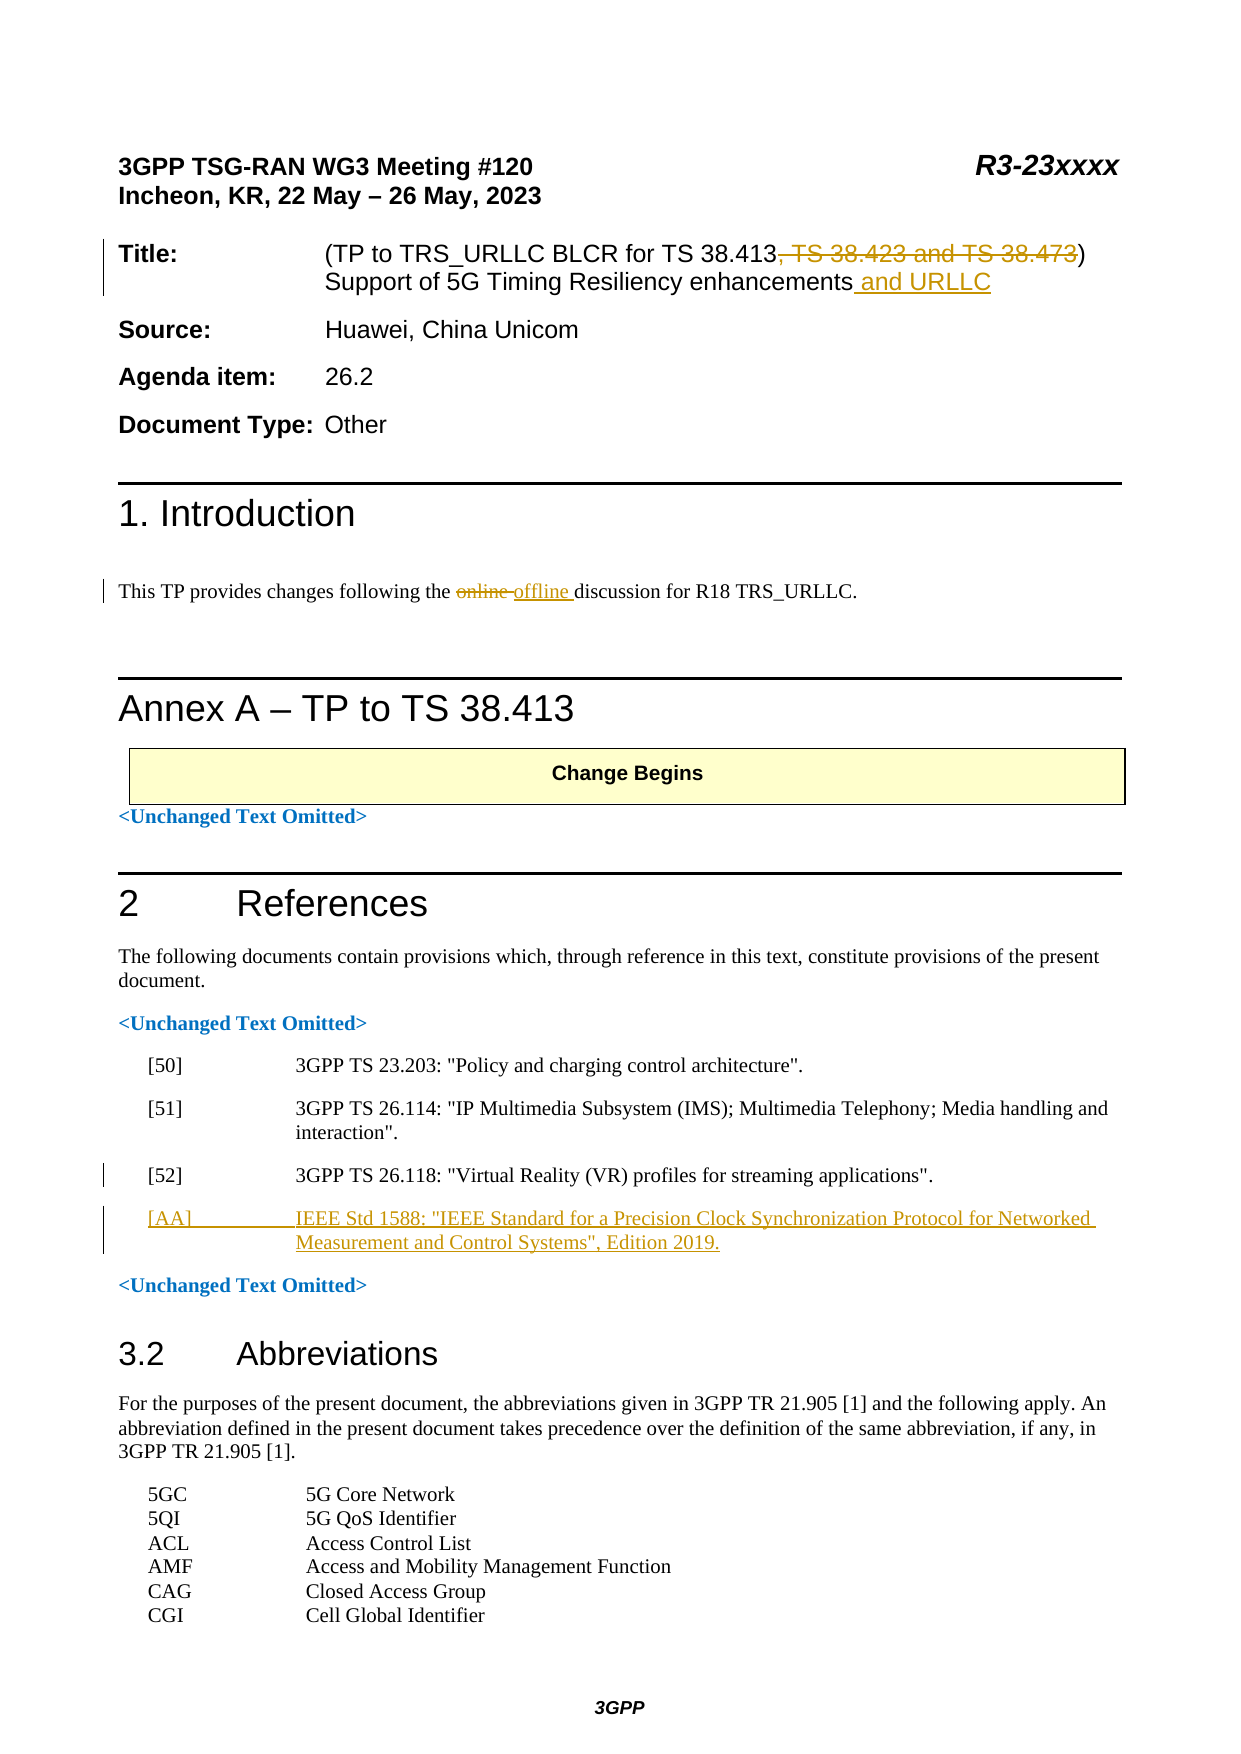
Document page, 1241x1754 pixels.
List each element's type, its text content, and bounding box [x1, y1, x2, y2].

text 5QI 5G QoS Identifier [148, 1506, 1122, 1530]
text Document Type: Other [118, 410, 1122, 438]
text The following documents contain provisions which, through reference in this text, constitute provisions of the present document. [118, 943, 1122, 992]
text Source: Huawei, China Unicom [118, 315, 1122, 343]
text CGI Cell Global Identifier [148, 1603, 1122, 1627]
table_header Change Begins [130, 749, 1124, 803]
text Title: (TP to TRS_URLLC BLCR for TS 38.413) Support of 5G Timing Resiliency enhancements [118, 238, 1122, 296]
text 3GPP TSG-RAN WG3 Meeting #120 R3-23xxxx [118, 147, 1122, 181]
text ACL Access Control List [148, 1530, 1122, 1554]
subtitle 2 References [118, 875, 1122, 925]
text For the purposes of the present document, the abbreviations given in 3GPP TR 21.905 [1] and the following apply. An abbreviation defined in the present document takes precedence over the definition of the same abbreviation, if any, in 3GPP TR 21.905 [1]. [118, 1391, 1122, 1463]
text [50] 3GPP TS 23.203: "Policy and charging control architecture". [148, 1053, 1122, 1077]
text <Unchanged Text Omitted> [118, 1273, 1122, 1297]
text This TP provides changes following the discussion for R18 TRS_URLLC. [118, 578, 1122, 603]
text CAG Closed Access Group [148, 1578, 1122, 1603]
text <Unchanged Text Omitted> [118, 1010, 1122, 1034]
text AMF Access and Mobility Management Function [148, 1554, 1122, 1578]
text Incheon, KR, 22 May – 26 May, 2023 [118, 181, 1122, 210]
subtitle 3.2 Abbreviations [118, 1334, 1122, 1373]
text [51] 3GPP TS 26.114: "IP Multimedia Subsystem (IMS); Multimedia Telephony; Media handling and interaction". [148, 1096, 1122, 1144]
text [52] 3GPP TS 26.118: "Virtual Reality (VR) profiles for streaming applications". [148, 1163, 1122, 1187]
text Agenda item: 26.2 [118, 362, 1122, 391]
subtitle Annex A – TP to TS 38.413 [118, 680, 1122, 729]
text <Unchanged Text Omitted> [118, 804, 1122, 828]
subtitle 1. Introduction [118, 485, 1122, 535]
text 5GC 5G Core Network [148, 1482, 1122, 1506]
